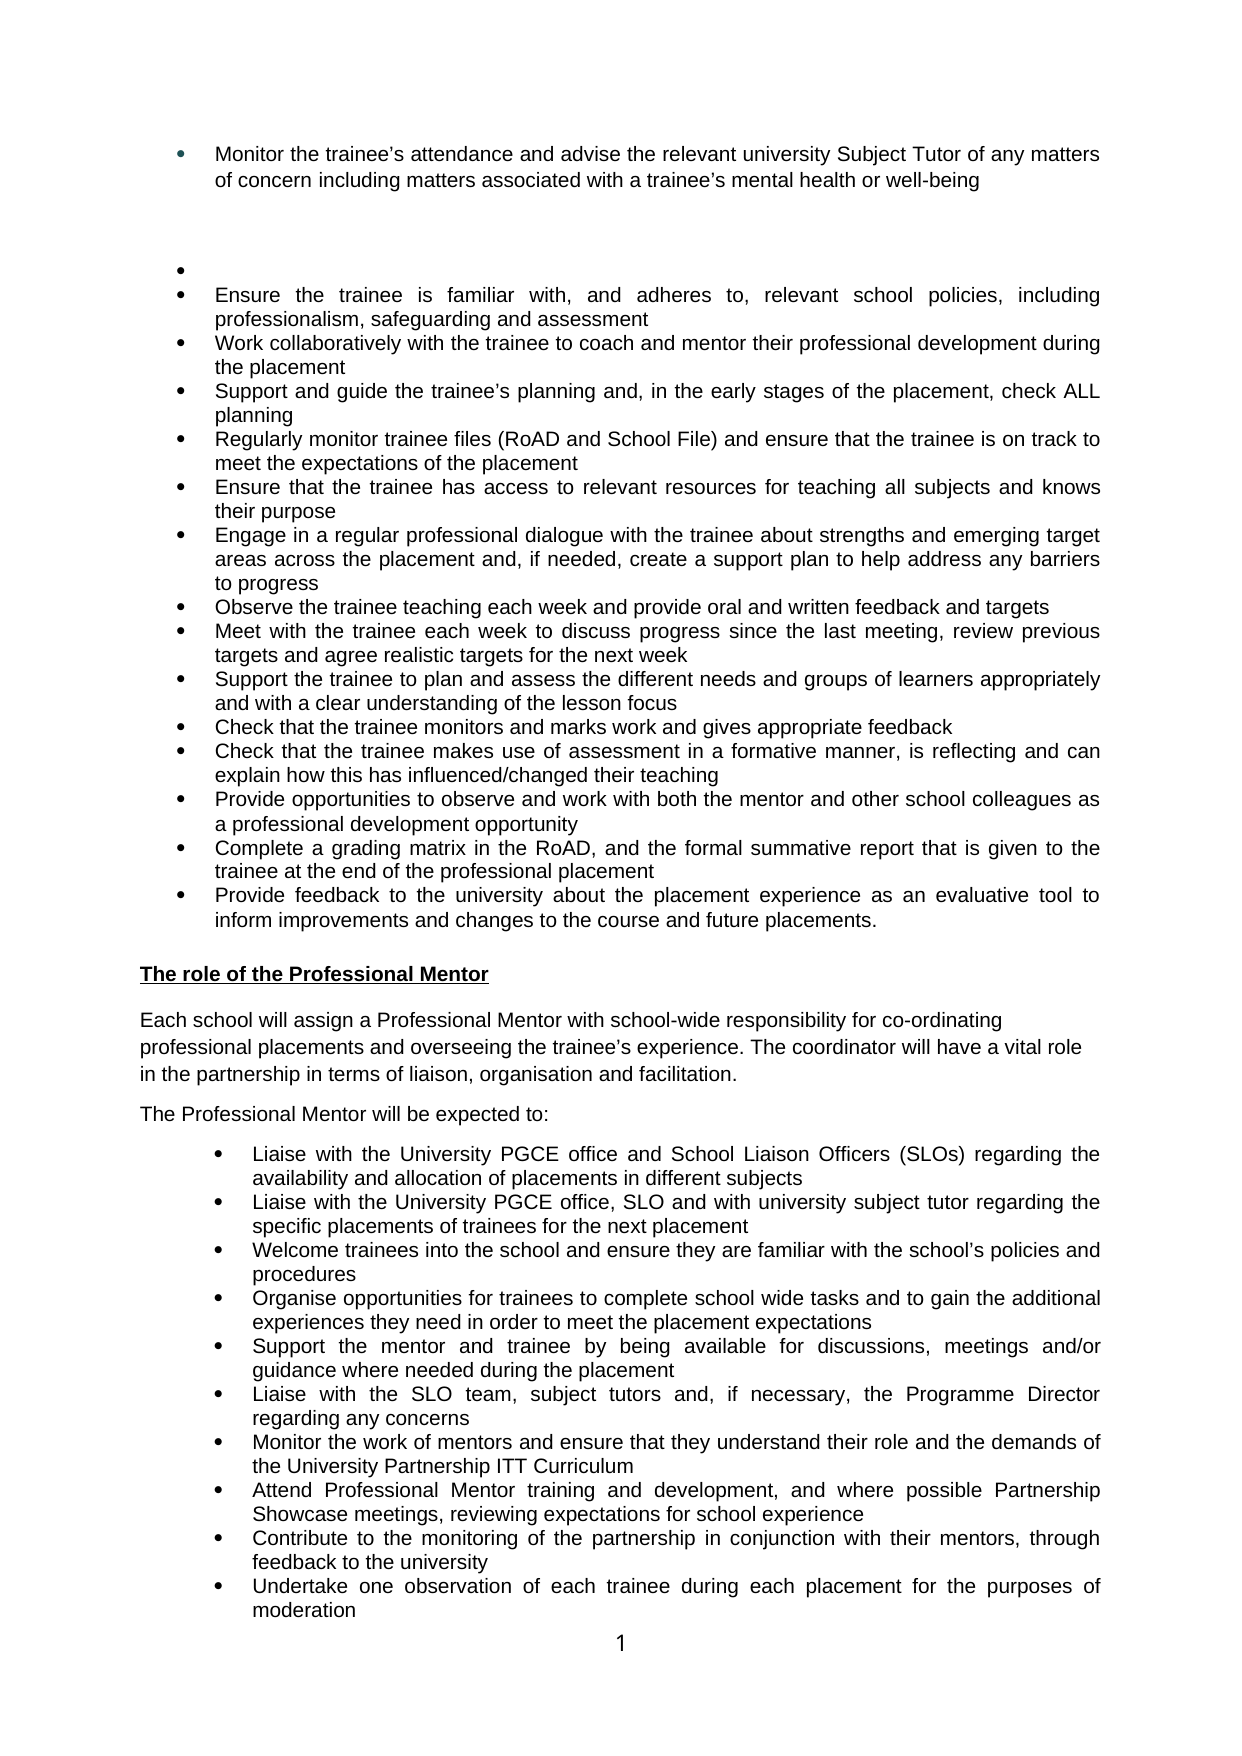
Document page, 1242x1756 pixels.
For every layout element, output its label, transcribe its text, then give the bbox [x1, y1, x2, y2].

list Provide opportunities to observe and work with both the mentor and other school colleagues as a professional development opportunity [177, 787, 1102, 835]
list Monitor the work of mentors and ensure that they understand their role and the demands of the University Partnership ITT Curriculum [214, 1430, 1102, 1478]
list Liaise with the University PGCE office, SLO and with university subject tutor regarding the specific placements of trainees for the next placement [214, 1190, 1102, 1238]
list Organise opportunities for trainees to complete school wide tasks and to gain the additional experiences they need in order to meet the placement expectations [214, 1286, 1102, 1334]
list Check that the trainee monitors and marks work and gives appropriate feedback [177, 715, 1102, 739]
list Regularly monitor trainee files (RoAD and School File) and ensure that the trainee is on track to meet the expectations of the placement [177, 427, 1102, 475]
text The Professional Mentor will be expected to: [139, 1102, 1102, 1126]
list Support and guide the trainee’s planning and, in the early stages of the placement, check ALL planning [177, 379, 1102, 427]
list Liaise with the SLO team, subject tutors and, if necessary, the Programme Director regarding any concerns [214, 1382, 1102, 1430]
list Check that the trainee makes use of assessment in a formative manner, is reflecting and can explain how this has influenced/changed their teaching [177, 739, 1102, 787]
text Each school will assign a Professional Mentor with school-wide responsibility for co-ordinating professional placements and overseeing the trainee’s experience. The coordinator will have a vital role in the partnership in terms of liaison, organisation and facilitation. [102, 1008, 1102, 1086]
list Liaise with the University PGCE office and School Liaison Officers (SLOs) regarding the availability and allocation of placements in different subjects [214, 1142, 1102, 1190]
text The role of the Professional Mentor [139, 962, 1102, 986]
list Ensure that the trainee has access to relevant resources for teaching all subjects and knows their purpose [177, 475, 1102, 523]
list Support the trainee to plan and assess the different needs and groups of learners appropriately and with a clear understanding of the lesson focus [177, 667, 1102, 715]
list Complete a grading matrix in the RoAD, and the formal summative report that is given to the trainee at the end of the professional placement [177, 835, 1102, 883]
list Ensure the trainee is familiar with, and adheres to, relevant school policies, including professionalism, safeguarding and assessment [177, 283, 1102, 331]
list Provide feedback to the university about the placement experience as an evaluative tool to inform improvements and changes to the course and future placements. [177, 883, 1102, 931]
list Monitor the trainee’s attendance and advise the relevant university Subject Tutor of any matters of concern including matters associated with a trainee’s mental health or well-being [177, 142, 1102, 192]
list Contribute to the monitoring of the partnership in conjunction with their mentors, through feedback to the university [214, 1526, 1102, 1574]
list Undertake one observation of each trainee during each placement for the purposes of moderation [214, 1574, 1102, 1622]
list Meet with the trainee each week to discuss progress since the last meeting, review previous targets and agree realistic targets for the next week [177, 619, 1102, 667]
list Engage in a regular professional dialogue with the trainee about strengths and emerging target areas across the placement and, if needed, create a support plan to help address any barriers to progress [177, 523, 1102, 595]
list Welcome trainees into the school and ensure they are familiar with the school’s policies and procedures [214, 1238, 1102, 1286]
list Work collaboratively with the trainee to coach and mentor their professional development during the placement [177, 331, 1102, 379]
list Observe the trainee teaching each week and provide oral and written feedback and targets [177, 595, 1102, 619]
list Support the mentor and trainee by being available for discussions, meetings and/or guidance where needed during the placement [214, 1334, 1102, 1382]
list Attend Professional Mentor training and development, and where possible Partnership Showcase meetings, reviewing expectations for school experience [214, 1478, 1102, 1526]
